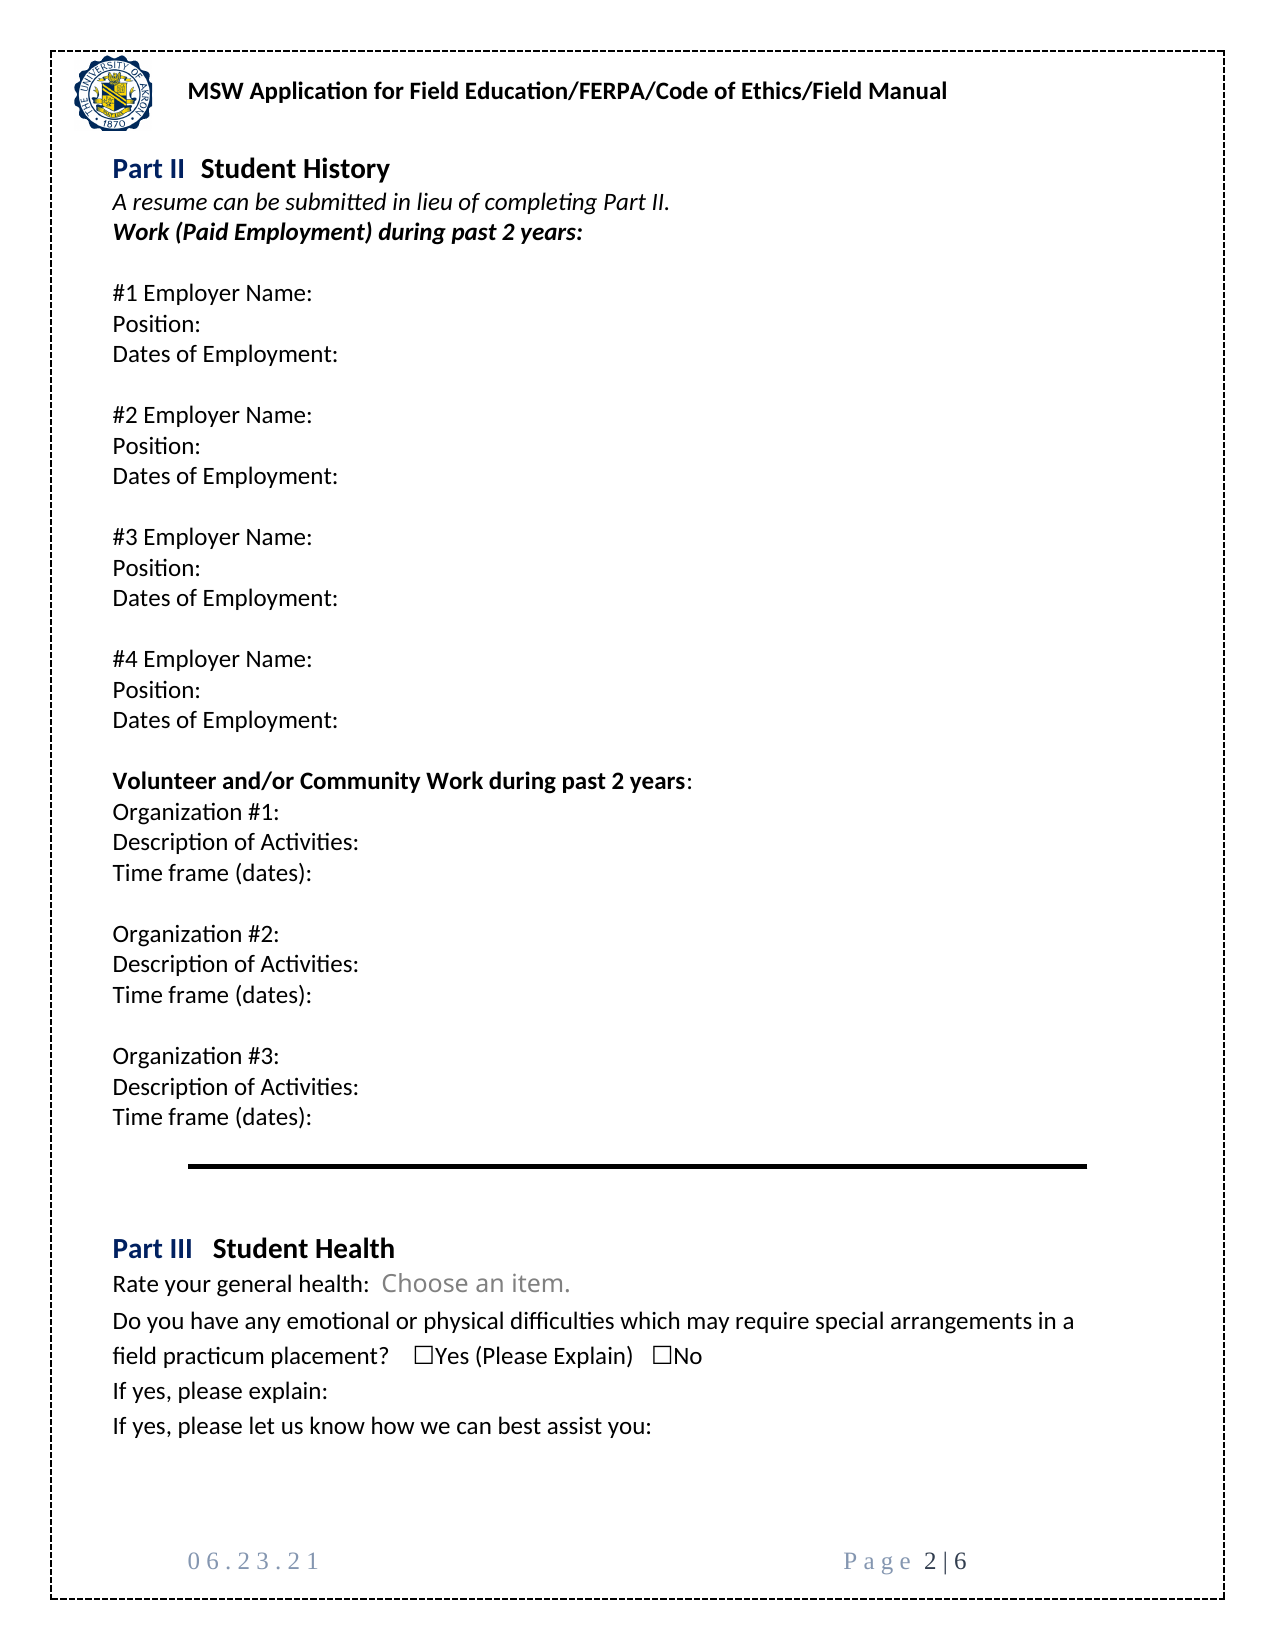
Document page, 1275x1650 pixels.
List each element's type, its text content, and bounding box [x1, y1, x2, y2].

text #2 Employer Name: [112, 399, 1087, 430]
text Volunteer and/or Community Work during past 2 years: [112, 766, 1087, 796]
text Position: [112, 674, 1087, 704]
text Position: [112, 552, 1087, 582]
text Organization #2: [112, 918, 1087, 949]
text Position: [112, 430, 1087, 460]
picture [73, 55, 152, 131]
text Organization #1: [112, 796, 1087, 827]
text Part III Student Health [112, 1230, 1087, 1266]
text Description of Activities: [112, 827, 1087, 857]
text #1 Employer Name: [112, 277, 1087, 308]
text #3 Employer Name: [112, 521, 1087, 552]
text Do you have any emotional or physical difficulties which may require special arrangements in a field practicum placement? Yes (Please Explain) No [112, 1305, 1087, 1370]
text Description of Activities: [112, 949, 1087, 979]
text Description of Activities: [112, 1071, 1087, 1101]
text Dates of Employment: [112, 338, 1087, 369]
text If yes, please let us know how we can best assist you: [112, 1410, 1087, 1440]
text Position: [112, 308, 1087, 338]
text Organization #3: [112, 1040, 1087, 1071]
text Work (Paid Employment) during past 2 years: [112, 216, 1087, 247]
text Dates of Employment: [112, 460, 1087, 491]
text Time frame (dates): [112, 979, 1087, 1010]
text Rate your general health: [112, 1266, 1087, 1300]
text Time frame (dates): [112, 1101, 1087, 1132]
text Dates of Employment: [112, 704, 1087, 735]
text Part II Student History A resume can be submitted in lieu of completing Part II. [112, 150, 1087, 216]
text If yes, please explain: [112, 1375, 1087, 1405]
text Time frame (dates): [112, 857, 1087, 888]
text #4 Employer Name: [112, 643, 1087, 674]
text Dates of Employment: [112, 582, 1087, 613]
